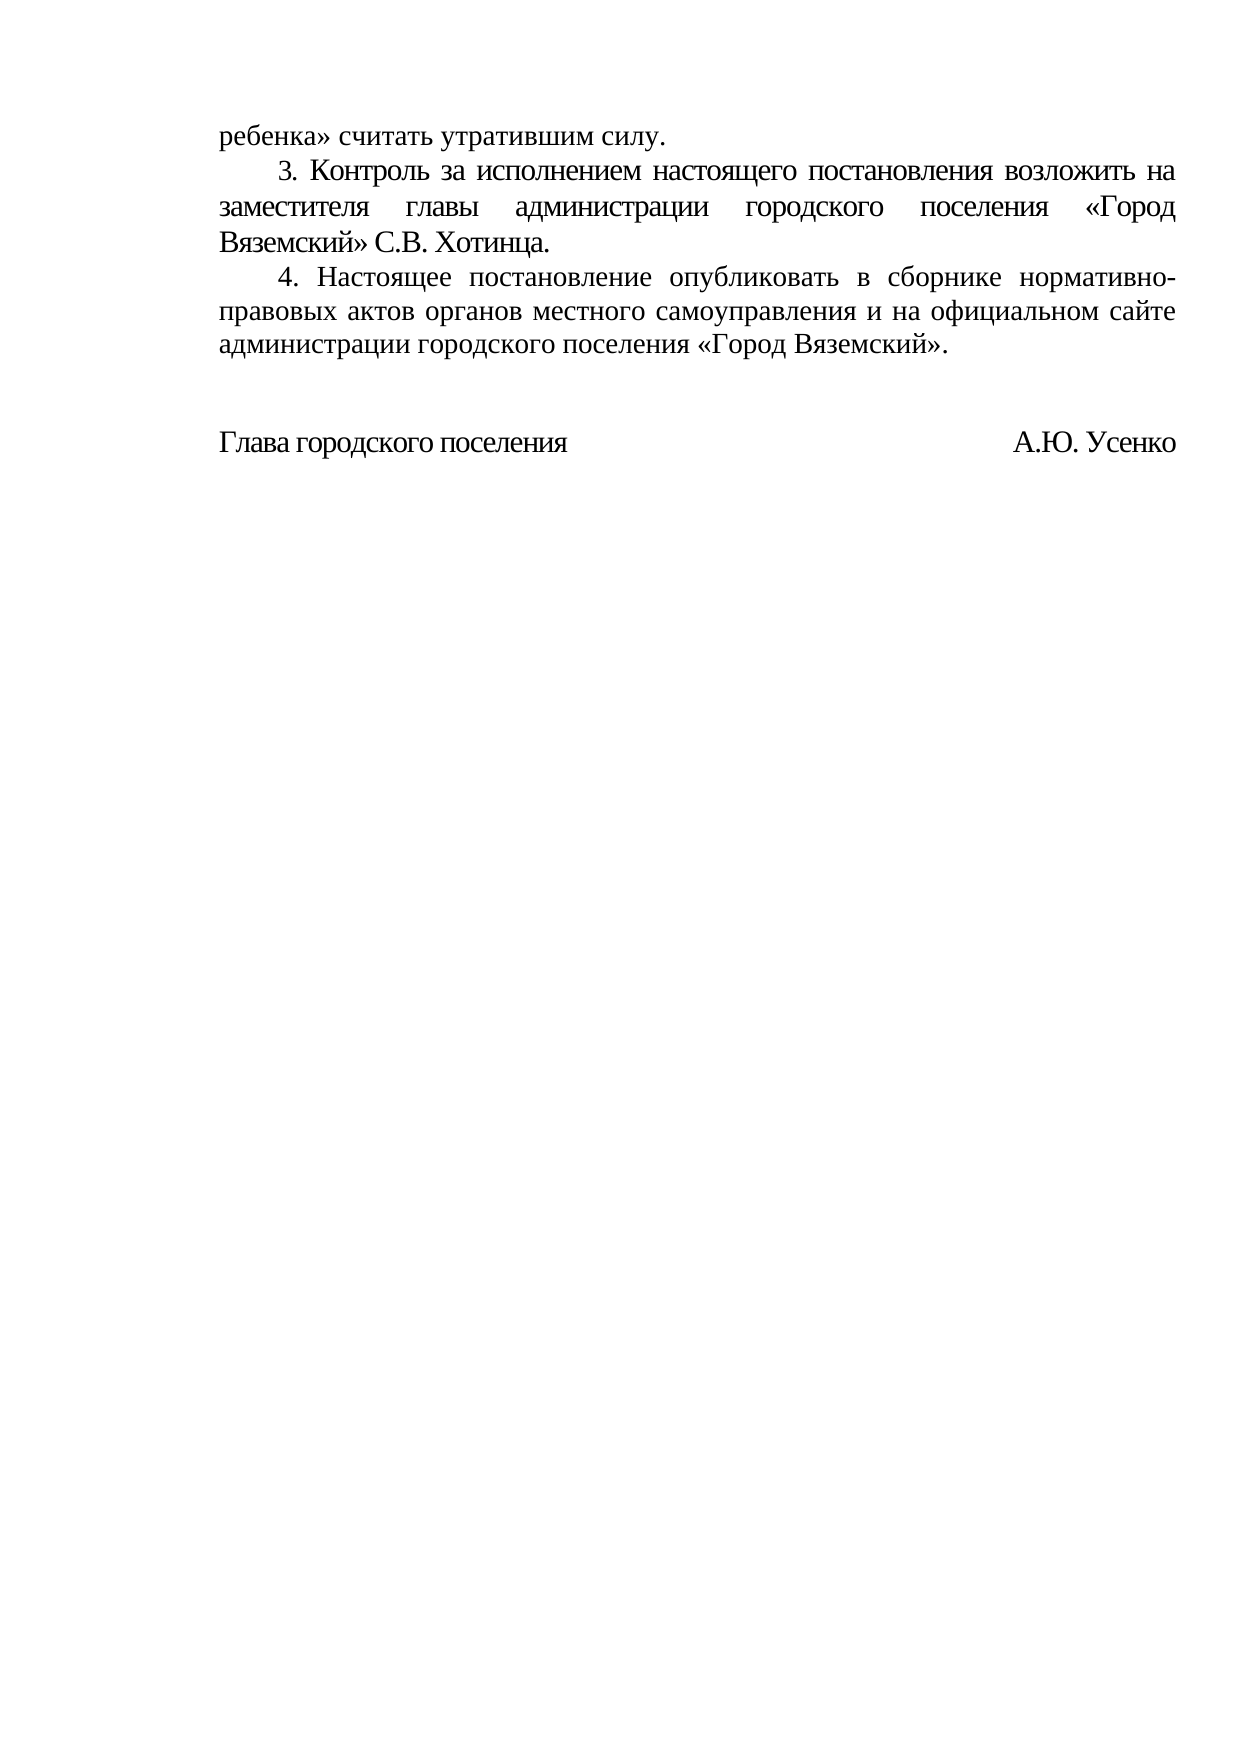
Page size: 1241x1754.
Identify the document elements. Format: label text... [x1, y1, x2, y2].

text 4. Настоящее постановление опубликовать в сборнике нормативно-правовых актов органов местного самоуправления и на официальном сайте администрации городского поселения «Город Вяземский». [218, 259, 1176, 360]
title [218, 118, 1181, 152]
text 3. Контроль за исполнением настоящего постановления возложить на заместителя главы администрации городского поселения «Город Вяземский» С.В. Хотинца. [218, 152, 1176, 259]
text Глава городского поселения А.Ю. Усенко [218, 432, 1181, 457]
